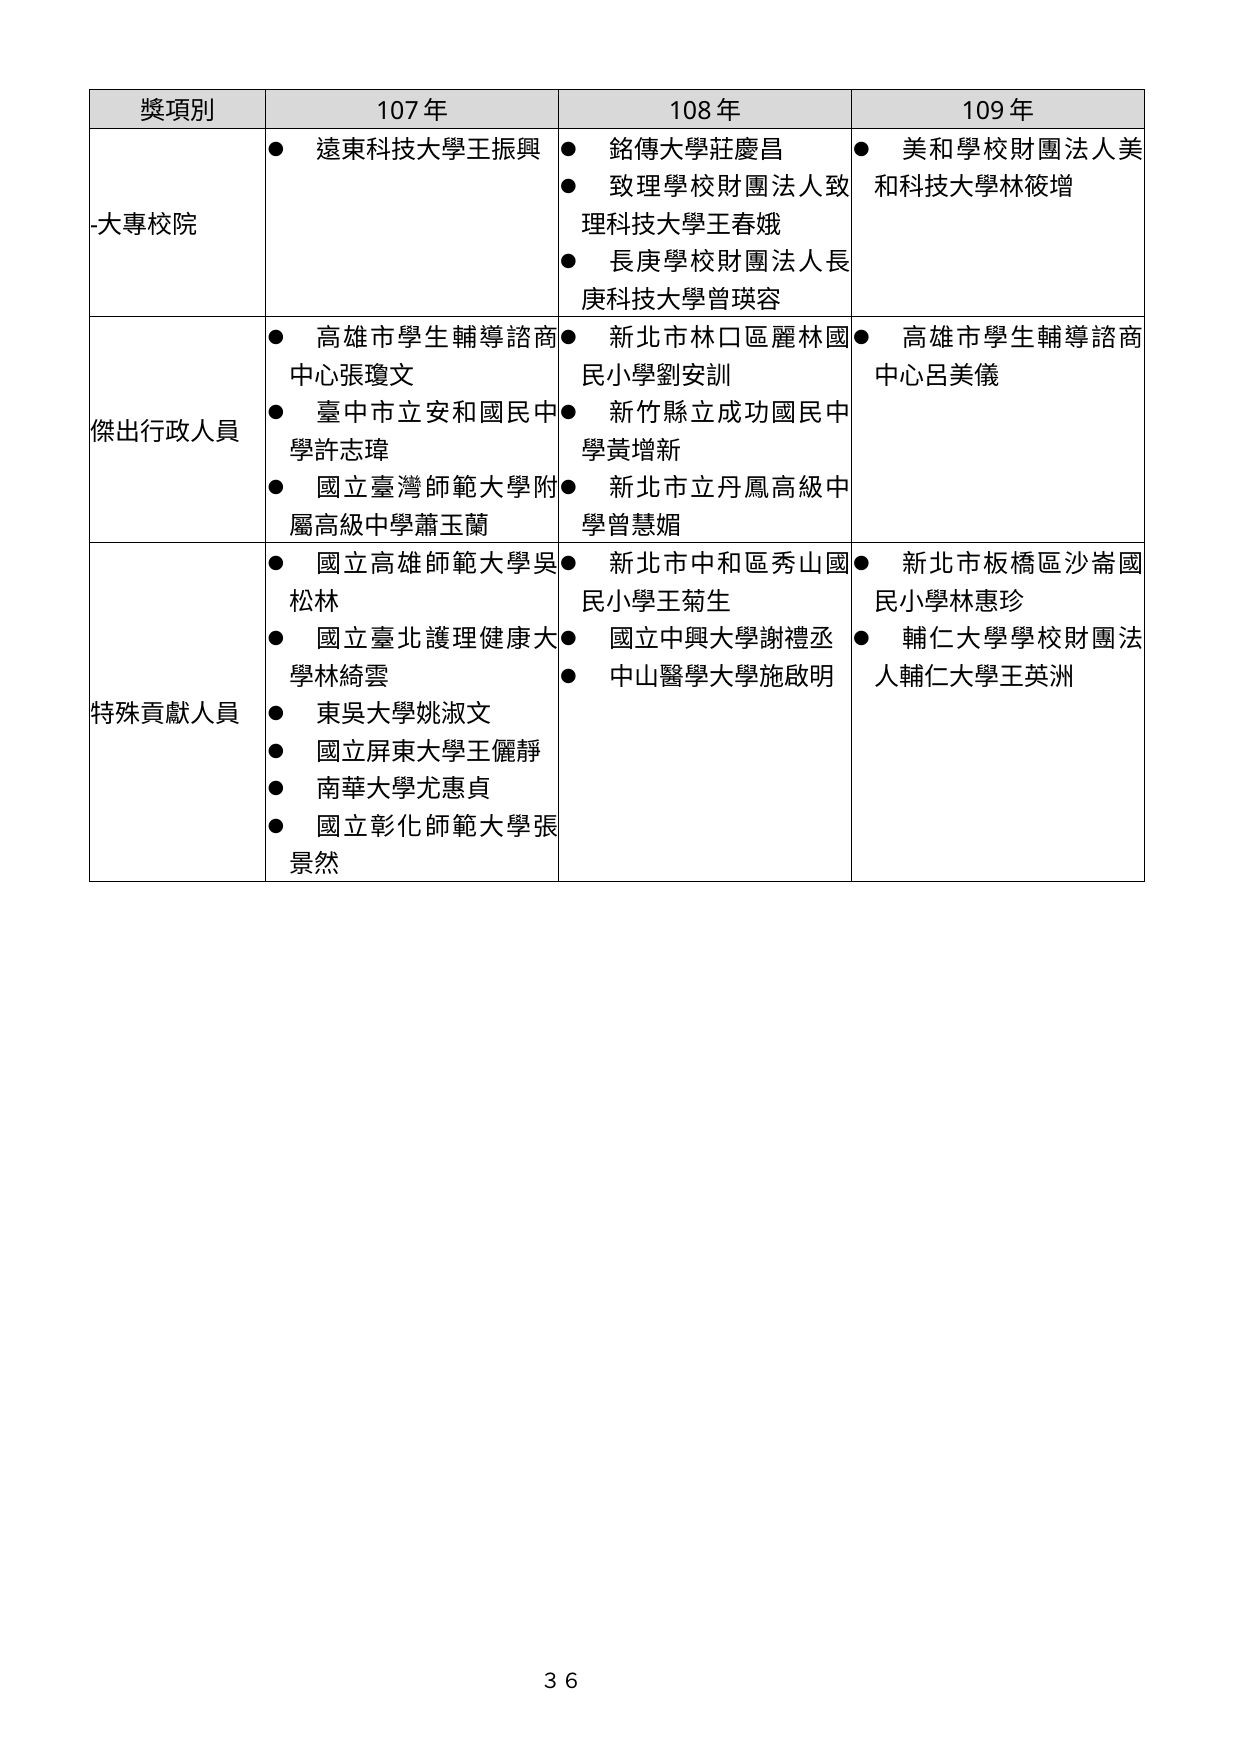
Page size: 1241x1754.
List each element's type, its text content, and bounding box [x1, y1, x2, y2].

table_cell 傑出行政人員 [90, 317, 265, 542]
table_cell 新北市林口區麗林國民小學劉安訓 新竹縣立成功國民中學黃增新 新北市立丹鳳高級中學曾慧媚 [559, 317, 851, 542]
table_header 109年 [852, 90, 1144, 128]
table_cell 國立高雄師範大學吳松林 國立臺北護理健康大學林綺雲 東吳大學姚淑文 國立屏東大學王儷靜 南華大學尤惠貞 國立彰化師範大學張景然 [266, 543, 558, 881]
table_cell 特殊貢獻人員 [90, 543, 265, 881]
table_cell 傑出導師 -大專校院 [90, 129, 265, 316]
table_cell 新北市板橋區沙崙國民小學林惠珍 輔仁大學學校財團法人輔仁大學王英洲 [852, 543, 1144, 881]
table_cell 高雄市學生輔導諮商中心呂美儀 [852, 317, 1144, 542]
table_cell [852, 129, 1144, 316]
table_header 108年 [559, 90, 851, 128]
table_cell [559, 129, 851, 316]
table_header 獎項別 [90, 90, 265, 128]
table_cell 高雄市學生輔導諮商中心張瓊文 臺中市立安和國民中學許志瑋 國立臺灣師範大學附屬高級中學蕭玉蘭 [266, 317, 558, 542]
table_header 107年 [266, 90, 558, 128]
table_cell 新北市中和區秀山國民小學王菊生 國立中興大學謝禮丞 中山醫學大學施啟明 [559, 543, 851, 881]
table_cell 朝陽科技大學黃淑琴 遠東科技大學王振興 [266, 129, 558, 316]
